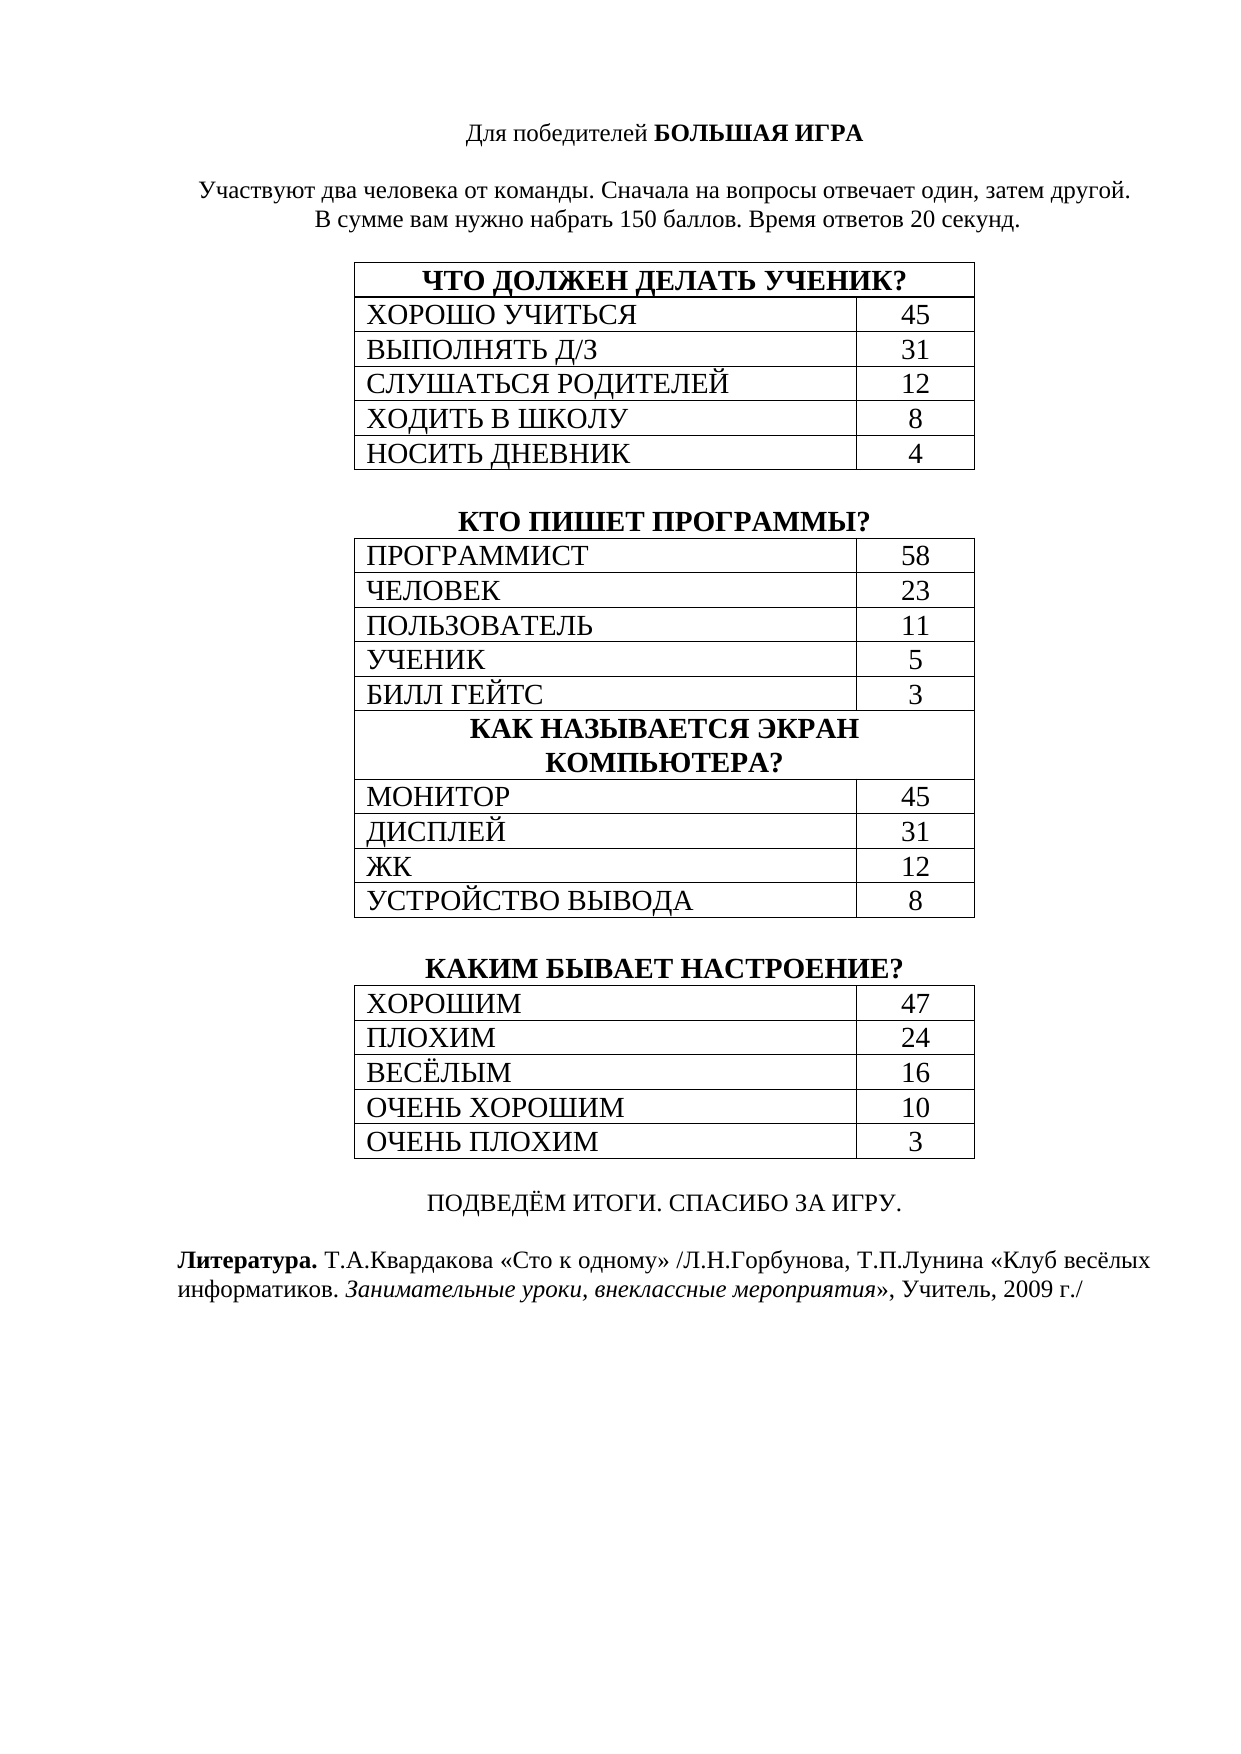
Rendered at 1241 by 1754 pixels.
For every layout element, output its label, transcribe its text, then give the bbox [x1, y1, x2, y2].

table_cell ПОЛЬЗОВАТЕЛЬ [355, 608, 856, 641]
table_cell ХОРОШИМ [355, 986, 856, 1019]
table_cell 11 [857, 608, 974, 641]
table_cell 12 [857, 367, 974, 400]
table_cell 31 [857, 814, 974, 848]
text В сумме вам нужно набрать 150 баллов. Время ответов 20 секунд. [177, 204, 1152, 233]
table_cell УЧЕНИК [355, 642, 856, 676]
table_cell ХОРОШО УЧИТЬСЯ [355, 298, 856, 331]
table_cell НОСИТЬ ДНЕВНИК [355, 436, 856, 469]
text Литература. Т.А.Квардакова «Сто к одному» /Л.Н.Горбунова, Т.П.Лунина «Клуб весёлых информатиков. Занимательные уроки, внеклассные мероприятия», Учитель, 2009 г./ [177, 1245, 1152, 1303]
table_cell 4 [857, 436, 974, 469]
table_cell КАКИМ БЫВАЕТ НАСТРОЕНИЕ? [355, 918, 974, 985]
table_cell ОЧЕНЬ ХОРОШИМ [355, 1090, 856, 1123]
table_cell 47 [857, 986, 974, 1019]
table_cell 45 [857, 298, 974, 331]
table_cell БИЛЛ ГЕЙТС [355, 677, 856, 710]
text Для победителей БОЛЬШАЯ ИГРА [177, 118, 1152, 147]
table_cell 31 [857, 332, 974, 366]
text ПОДВЕДЁМ ИТОГИ. СПАСИБО ЗА ИГРУ. [177, 1188, 1152, 1216]
table_cell 45 [857, 780, 974, 813]
table_cell 3 [857, 677, 974, 710]
table_cell ВЫПОЛНЯТЬ Д/З [355, 332, 856, 366]
table_cell 23 [857, 573, 974, 607]
table_cell ОЧЕНЬ ПЛОХИМ [355, 1124, 856, 1158]
table_cell 12 [857, 849, 974, 882]
table_cell 16 [857, 1055, 974, 1089]
table_cell КАК НАЗЫВАЕТСЯ ЭКРАН КОМПЬЮТЕРА? [355, 711, 974, 778]
table_cell УСТРОЙСТВО ВЫВОДА [355, 883, 856, 917]
table_cell 10 [857, 1090, 974, 1123]
table_cell 5 [857, 642, 974, 676]
table_cell ПЛОХИМ [355, 1021, 856, 1054]
table_cell СЛУШАТЬСЯ РОДИТЕЛЕЙ [355, 367, 856, 400]
table_cell 3 [857, 1124, 974, 1158]
table_header ЧТО ДОЛЖЕН ДЕЛАТЬ УЧЕНИК? [355, 263, 974, 296]
table_cell 24 [857, 1021, 974, 1054]
table_cell ДИСПЛЕЙ [355, 814, 856, 848]
table_cell ЖК [355, 849, 856, 882]
table_cell ВЕСЁЛЫМ [355, 1055, 856, 1089]
table_cell 58 [857, 539, 974, 572]
table_cell ПРОГРАММИСТ [355, 539, 856, 572]
table_cell ХОДИТЬ В ШКОЛУ [355, 401, 856, 435]
table_cell ЧЕЛОВЕК [355, 573, 856, 607]
table_cell МОНИТОР [355, 780, 856, 813]
text Участвуют два человека от команды. Сначала на вопросы отвечает один, затем другой. [177, 176, 1152, 204]
table_cell КТО ПИШЕТ ПРОГРАММЫ? [355, 470, 974, 537]
table_cell 8 [857, 883, 974, 917]
table_cell 8 [857, 401, 974, 435]
